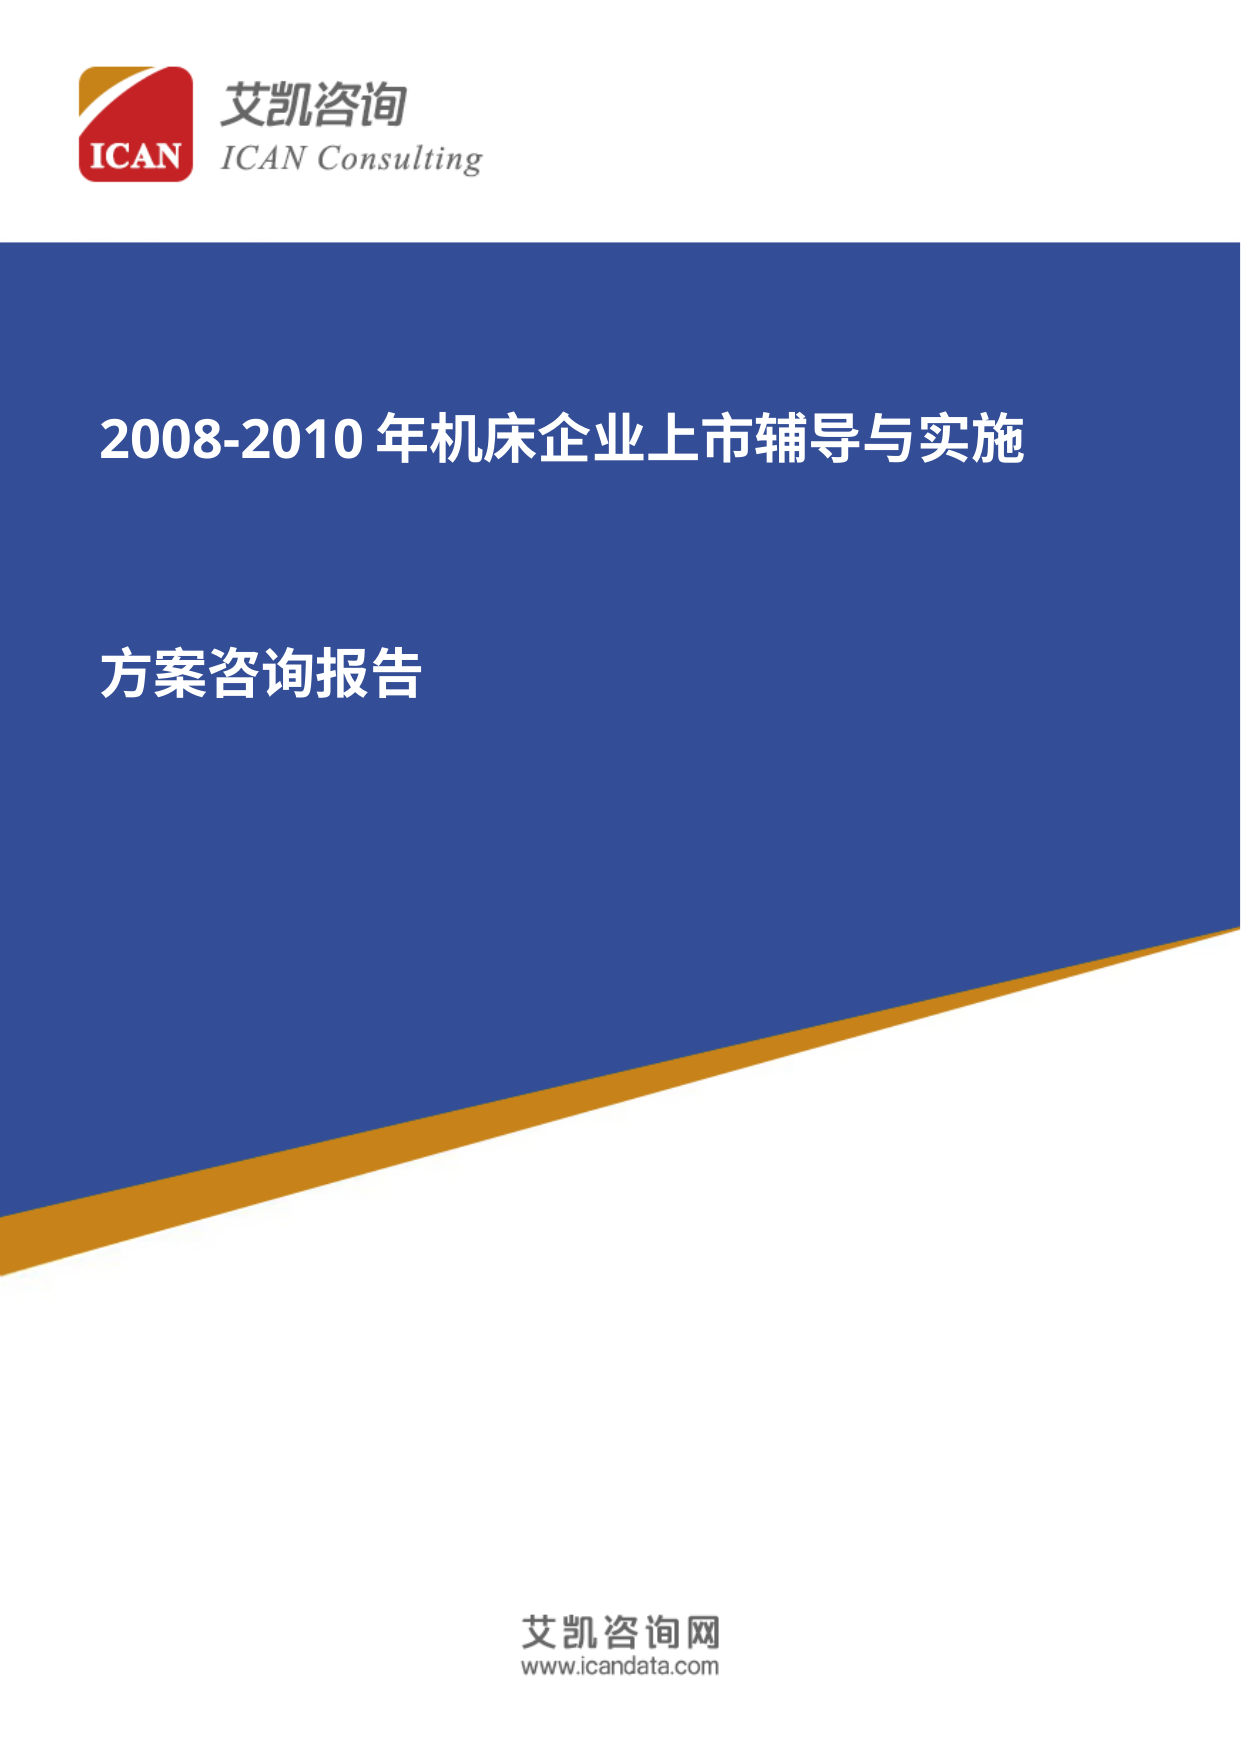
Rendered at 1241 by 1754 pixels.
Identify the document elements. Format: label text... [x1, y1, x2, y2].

picture [0, 5, 1241, 1754]
subtitle 2008-2010年机床企业上市辅导与实施方案咨询报告 [99, 386, 1053, 718]
